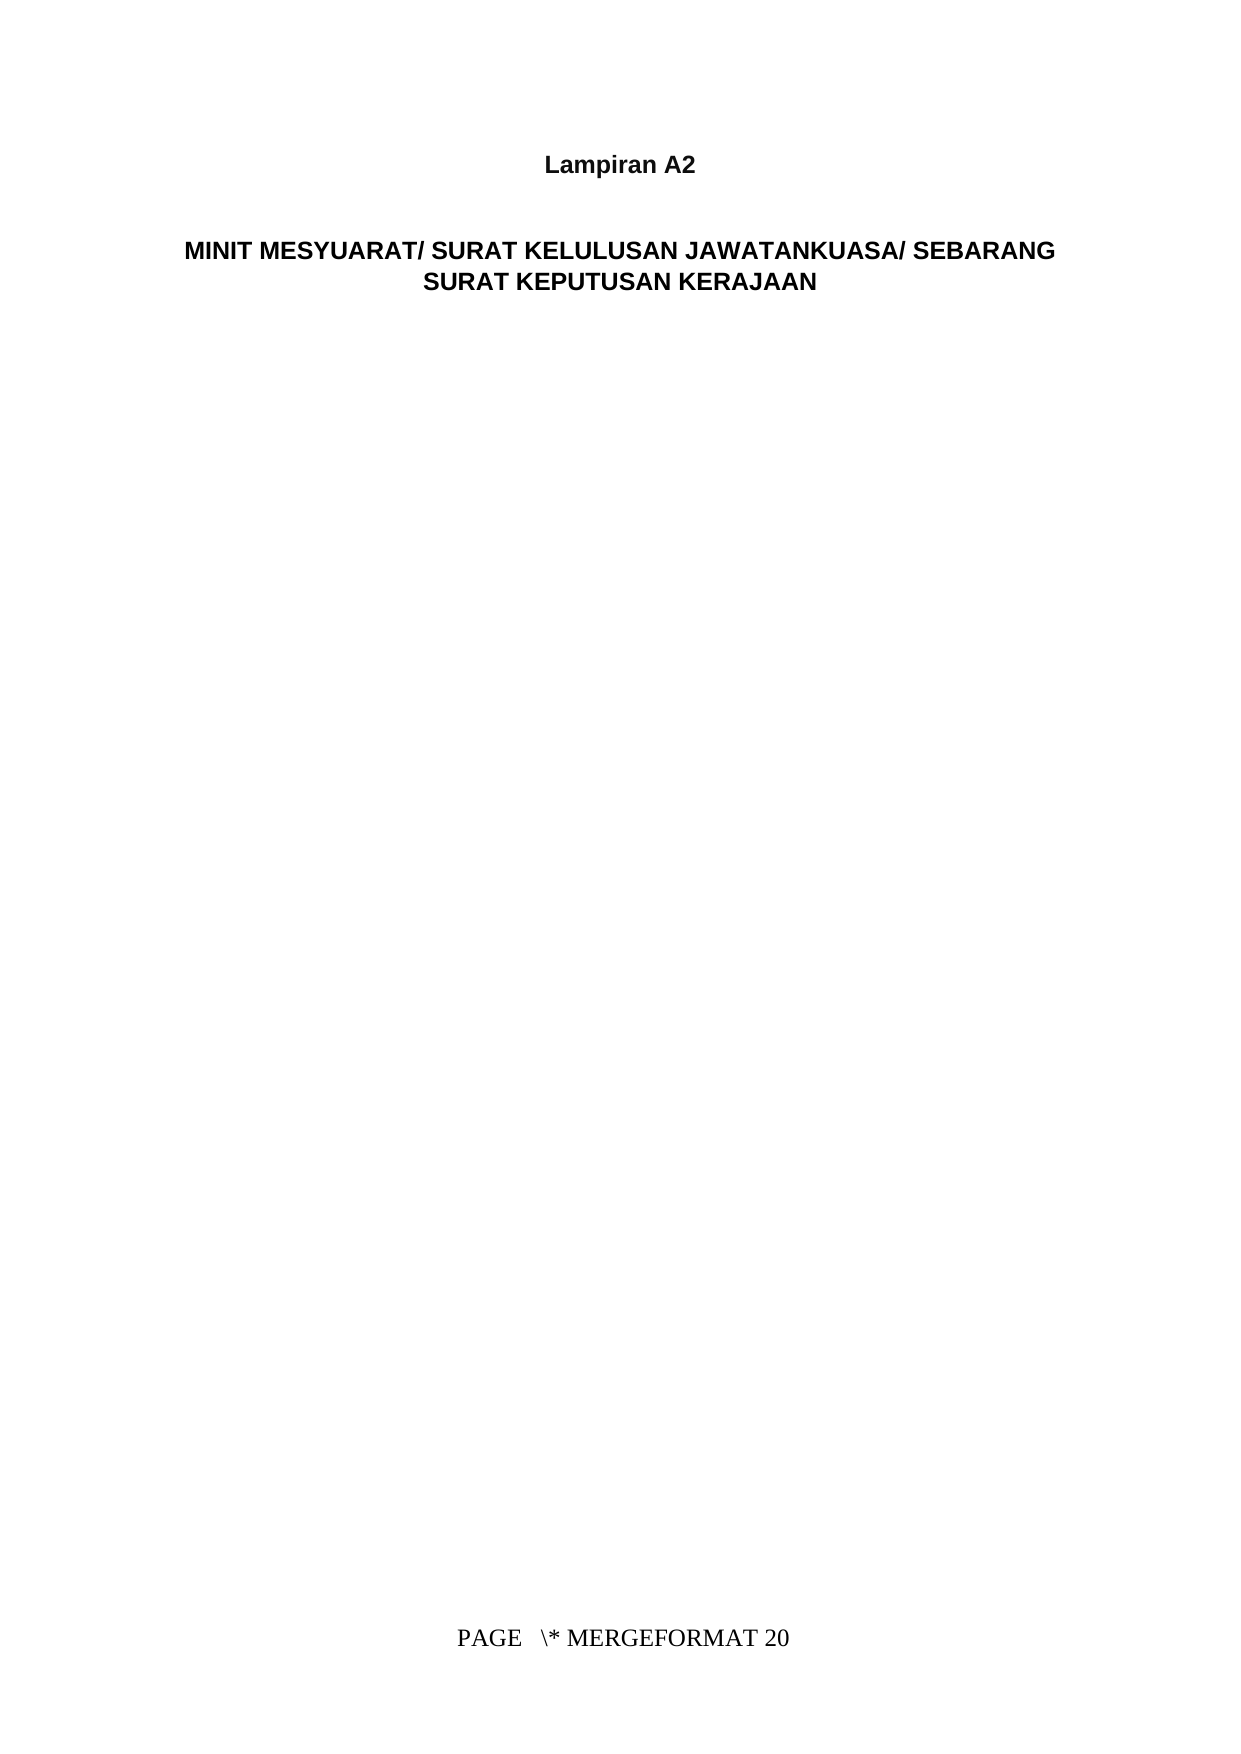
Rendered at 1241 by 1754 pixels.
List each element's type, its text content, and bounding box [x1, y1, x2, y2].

text MINIT MESYUARAT/ SURAT KELULUSAN JAWATANKUASA/ SEBARANG SURAT KEPUTUSAN KERAJAAN [150, 236, 1090, 296]
text Lampiran A2 [150, 150, 1090, 179]
